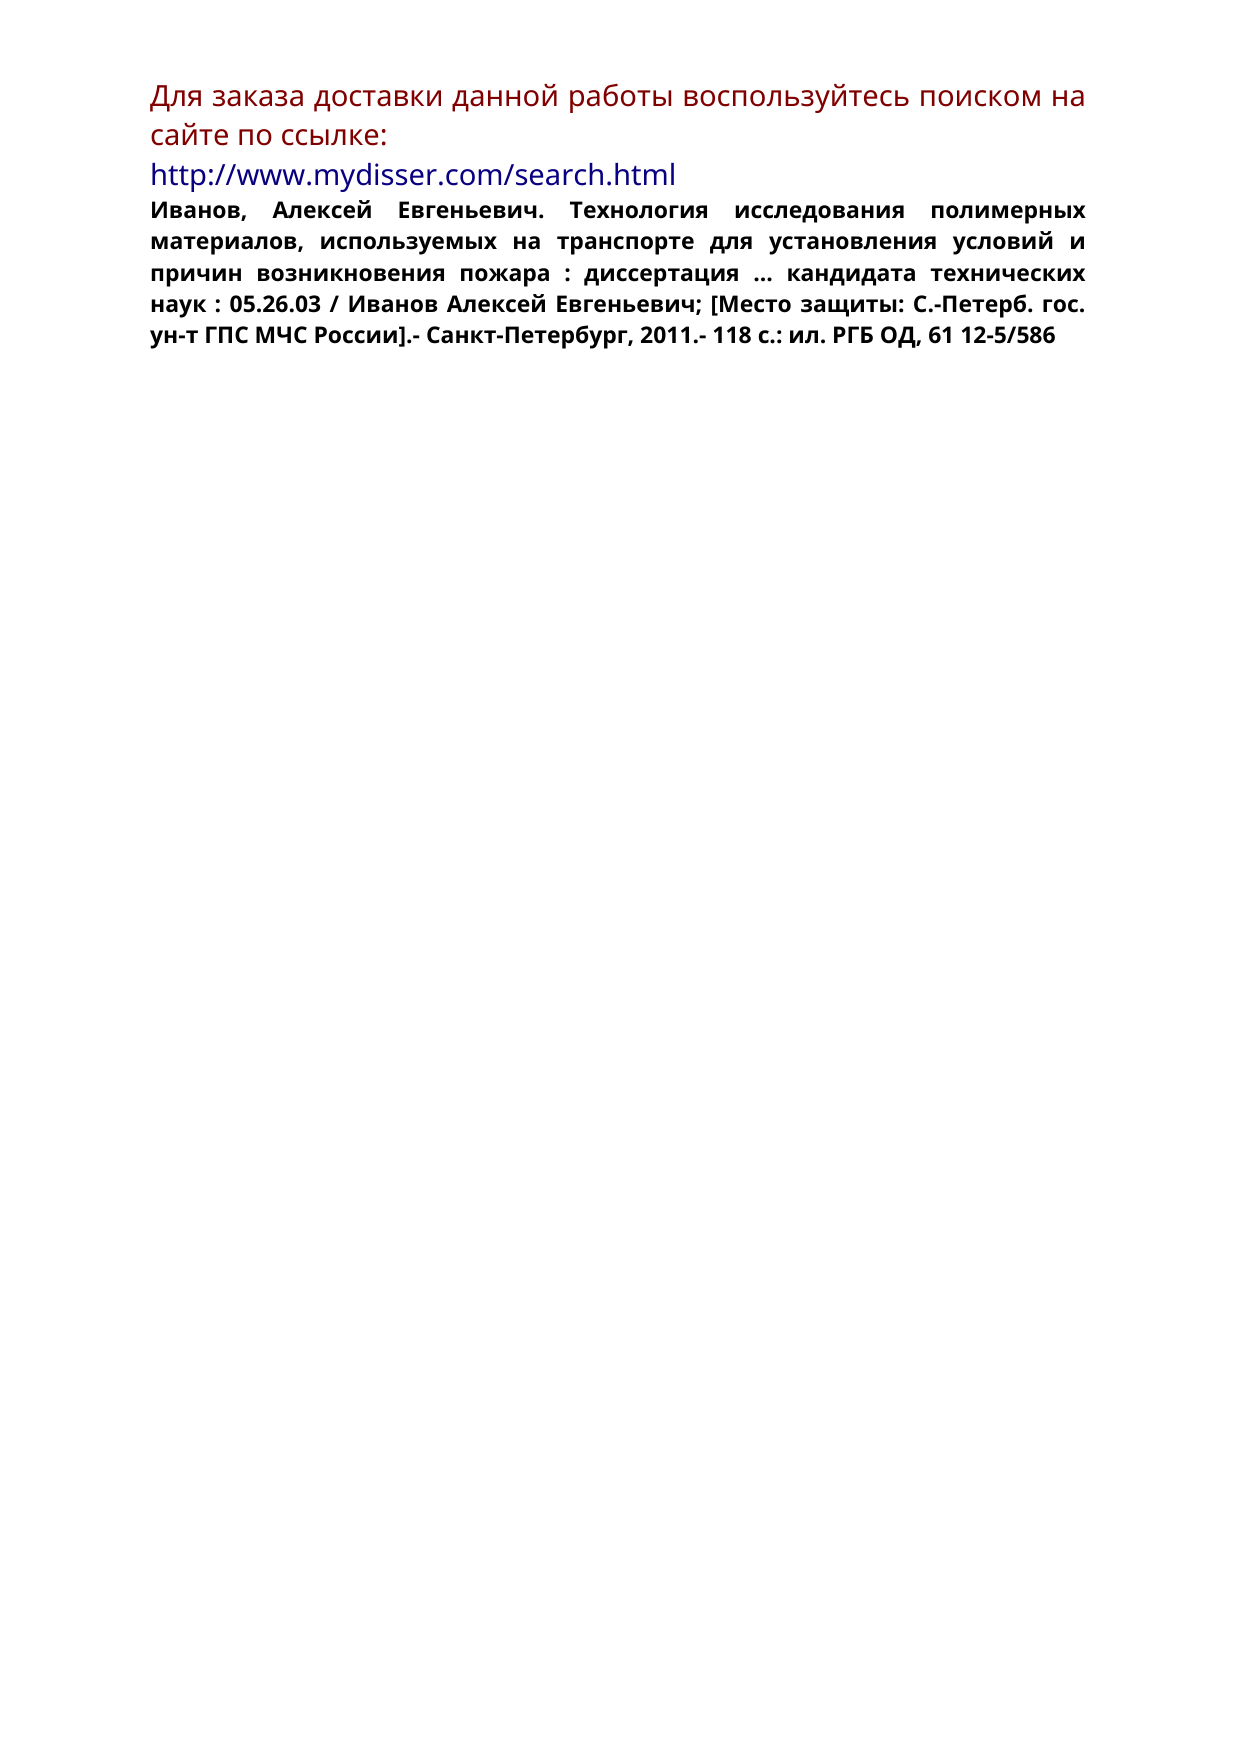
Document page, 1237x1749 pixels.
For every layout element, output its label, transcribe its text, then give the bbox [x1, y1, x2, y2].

text Иванов, Алексей Евгеньевич. Технология исследования полимерных материалов, используемых на транспорте для установления условий и причин возникновения пожара : диссертация ... кандидата технических наук : 05.26.03 / Иванов Алексей Евгеньевич; [Место защиты: С.-Петерб. гос. ун-т ГПС МЧС России].- Санкт-Петербург, 2011.- 118 с.: ил. РГБ ОД, 61 12-5/586 [150, 194, 1086, 350]
